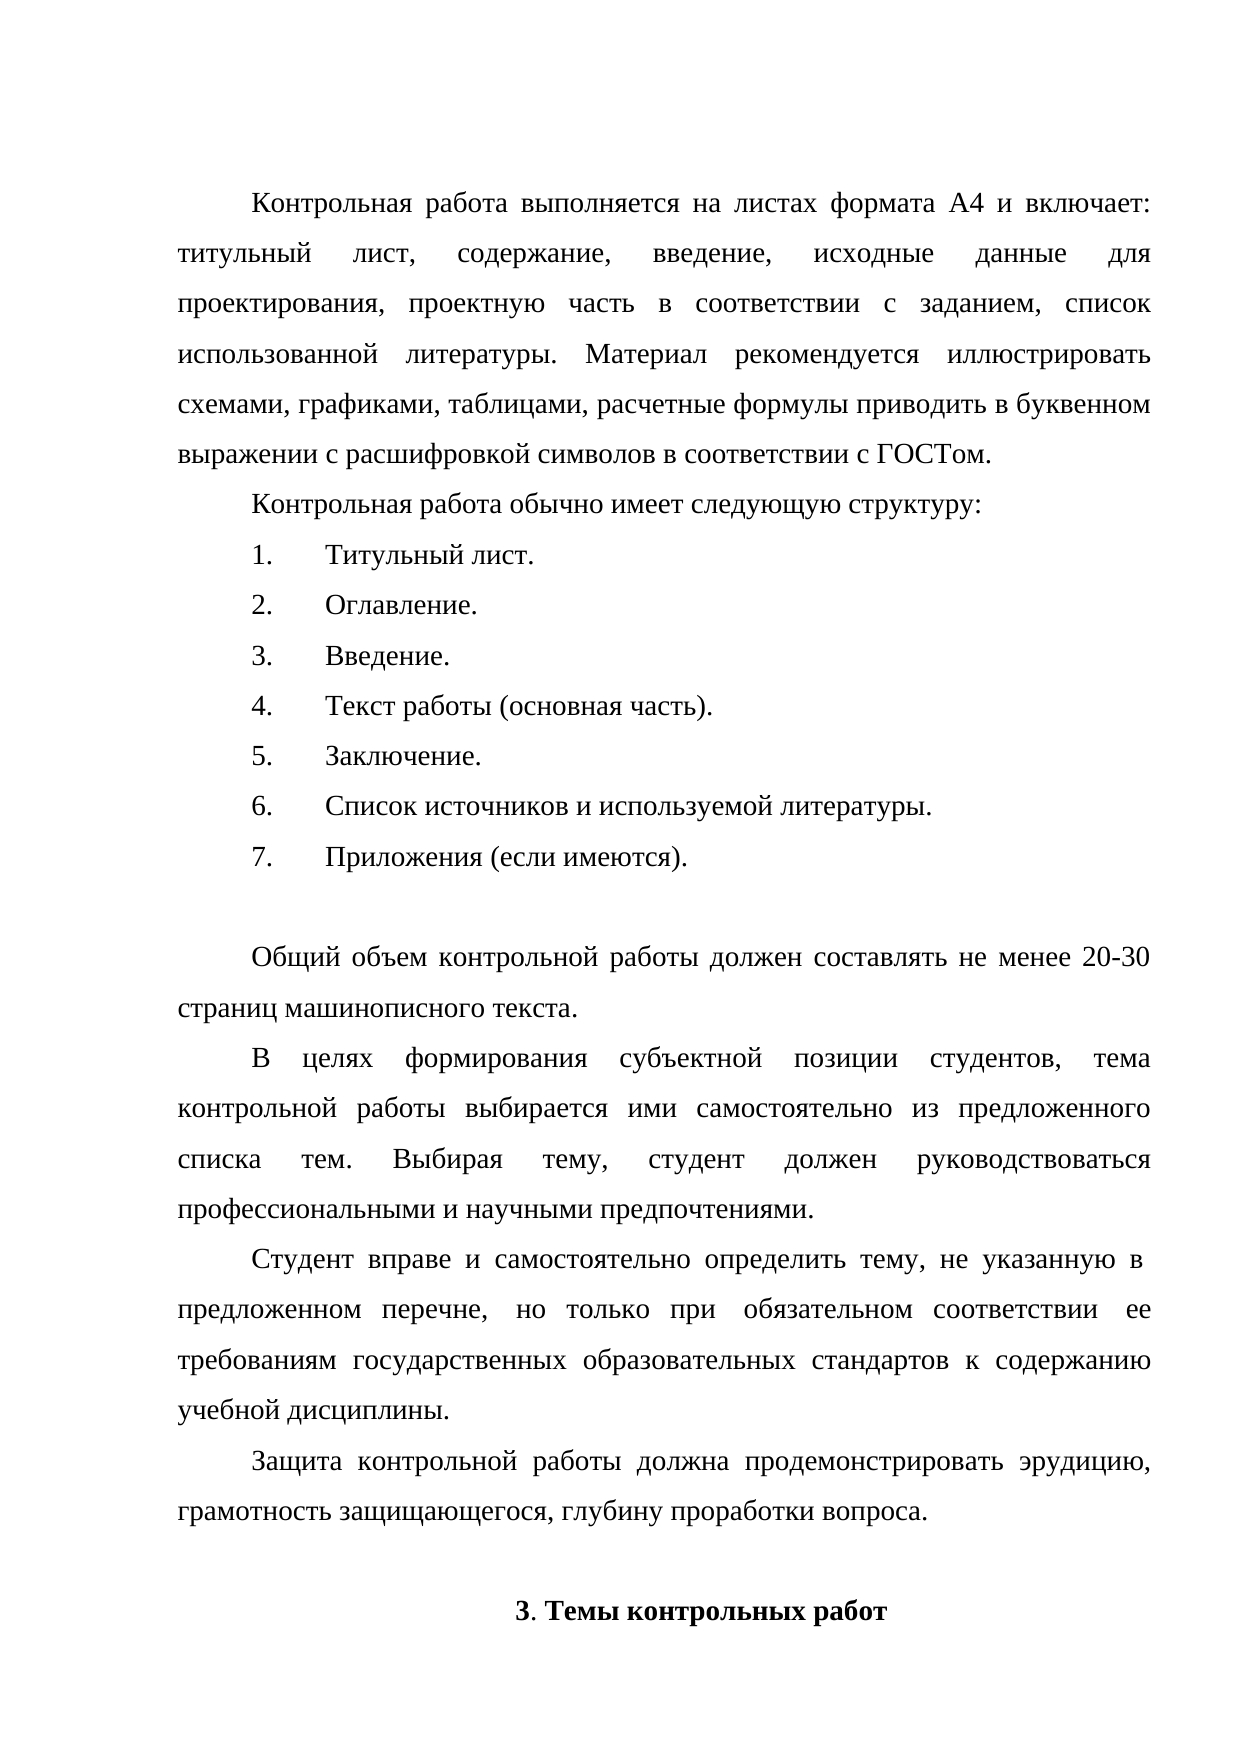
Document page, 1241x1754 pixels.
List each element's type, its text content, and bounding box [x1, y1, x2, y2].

text Защита контрольной работы должна продемонстрировать эрудицию, грамотность защищающегося, глубину проработки вопроса. [177, 1443, 1152, 1526]
list Оглавление. [177, 587, 1152, 621]
list Заключение. [177, 738, 1152, 772]
list Приложения (если имеются). [177, 839, 1152, 872]
list Введение. [177, 638, 1152, 671]
text Общий объем контрольной работы должен составлять не менее 20-30 страниц машинописного текста. [177, 939, 1152, 1023]
text В целях формирования субъектной позиции студентов, тема контрольной работы выбирается ими самостоятельно из предложенного списка тем. Выбирая тему, студент должен руководствоваться профессиональными и научными предпочтениями. [177, 1040, 1152, 1224]
list Список источников и используемой литературы. [177, 788, 1152, 822]
text Контрольная работа выполняется на листах формата А4 и включает: титульный лист, содержание, введение, исходные данные для проектирования, проектную часть в соответствии с заданием, список использованной литературы. Материал рекомендуется иллюстрировать схемами, графиками, таблицами, расчетные формулы приводить в буквенном выражении с расшифровкой символов в соответствии с ГОСТом. [177, 185, 1152, 470]
text Контрольная работа обычно имеет следующую структуру: [177, 487, 1152, 520]
text 3. Темы контрольных работ [177, 1593, 1152, 1627]
text Студент вправе и самостоятельно определить тему, не указанную в предложенном перечне, но только при обязательном соответствии ее требованиям государственных образовательных стандартов к содержанию учебной дисциплины. [177, 1241, 1152, 1426]
list Текст работы (основная часть). [177, 688, 1152, 721]
list Титульный лист. [177, 537, 1152, 571]
